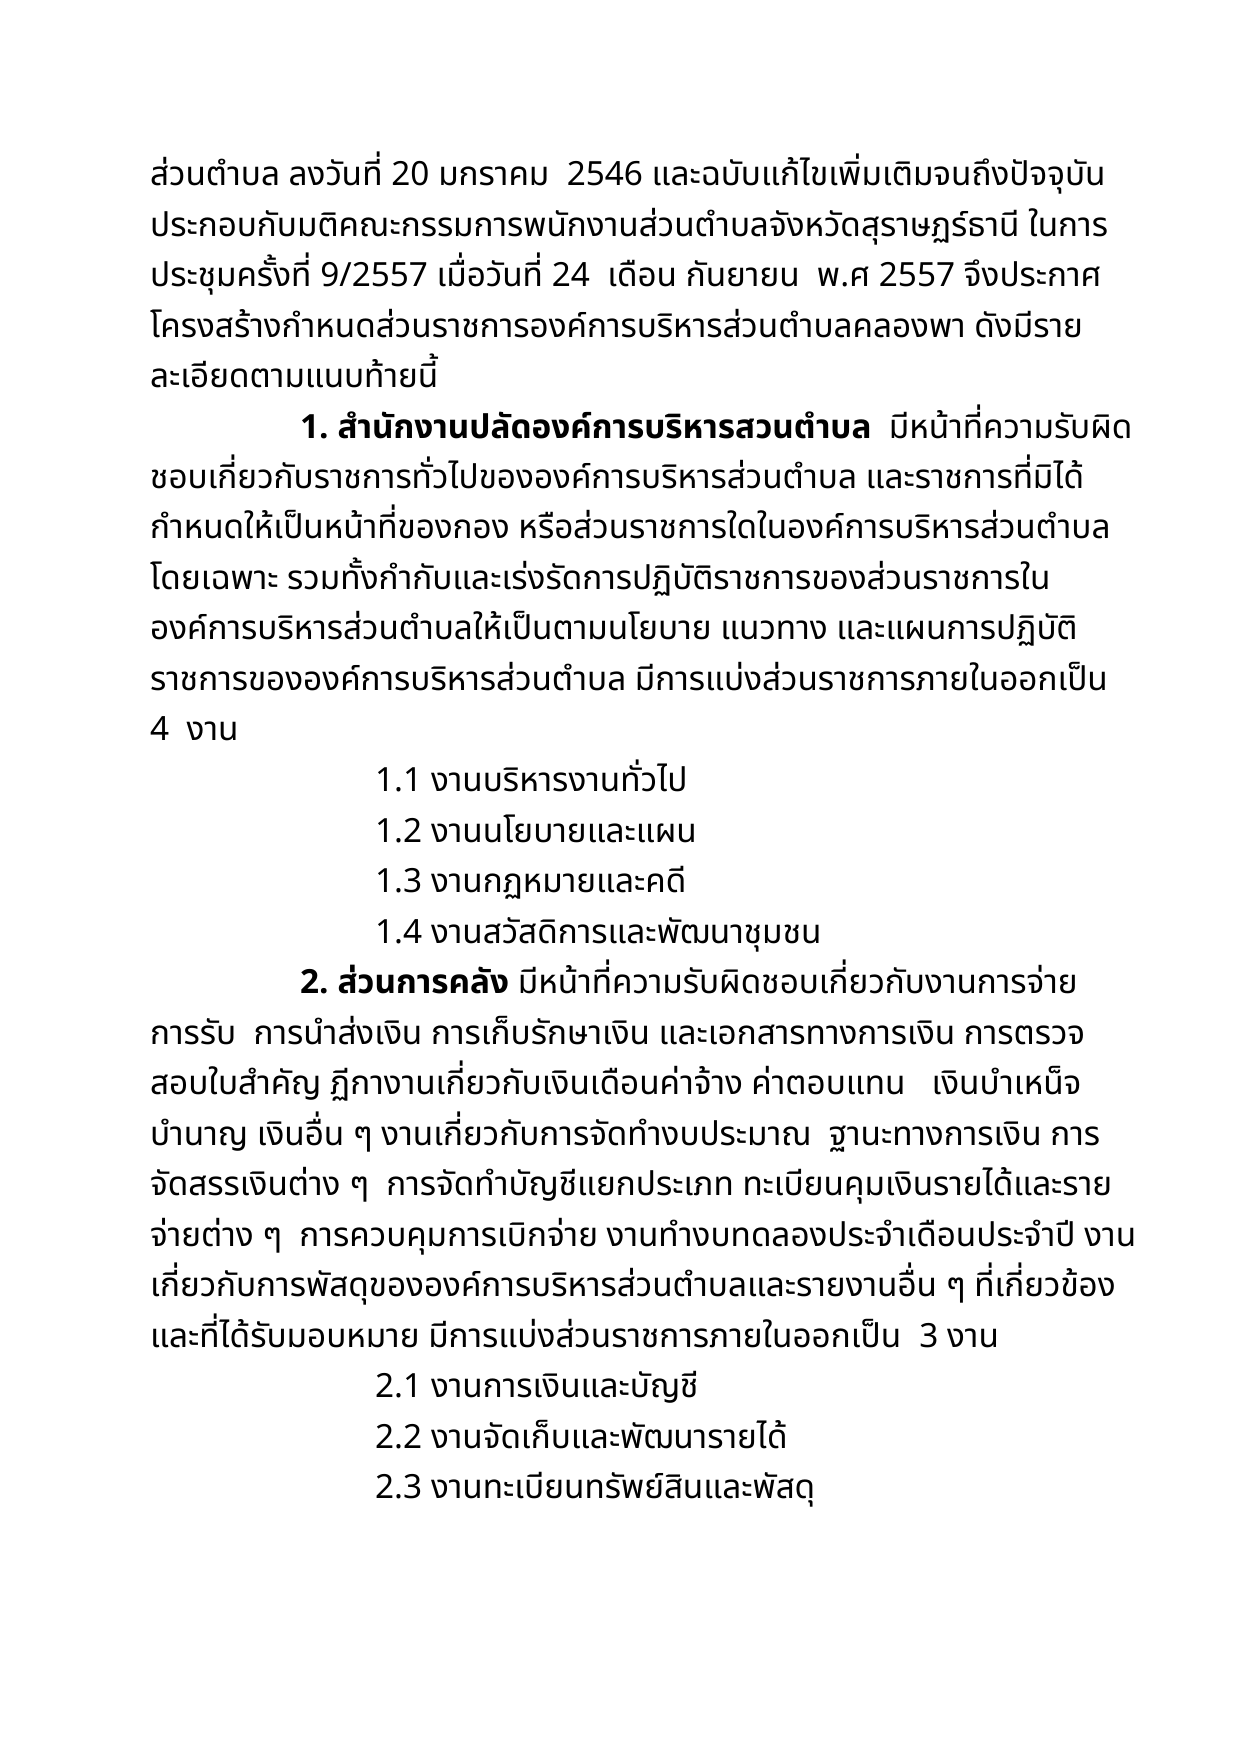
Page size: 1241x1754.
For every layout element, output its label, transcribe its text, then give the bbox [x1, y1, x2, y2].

text 1.4 งานสวัสดิการและพัฒนาชุมชน [150, 908, 1137, 958]
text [150, 150, 1137, 402]
text 1.1 งานบริหารงานทั่วไป [150, 756, 1137, 806]
text 1.3 งานกฏหมายและคดี [150, 857, 1137, 908]
text 1.2 งานนโยบายและแผน [150, 806, 1137, 857]
text 2. ส่วนการคลัง มีหน้าที่ความรับผิดชอบเกี่ยวกับงานการจ่าย การรับ การนำส่งเงิน การเก็บรักษาเงิน และเอกสารทางการเงิน การตรวจสอบใบสำคัญ ฏีกางานเกี่ยวกับเงินเดือนค่าจ้าง ค่าตอบแทน เงินบำเหน็จ บำนาญ เงินอื่น ๆ งานเกี่ยวกับการจัดทำงบประมาณ ฐานะทางการเงิน การจัดสรรเงินต่าง ๆ การจัดทำบัญชีแยกประเภท ทะเบียนคุมเงินรายได้และรายจ่ายต่าง ๆ การควบคุมการเบิกจ่าย งานทำงบทดลองประจำเดือนประจำปี งานเกี่ยวกับการพัสดุขององค์การบริหารส่วนตำบลและรายงานอื่น ๆ ที่เกี่ยวข้องและที่ได้รับมอบหมาย มีการแบ่งส่วนราชการภายในออกเป็น 3 งาน [150, 958, 1137, 1362]
text 2.3 งานทะเบียนทรัพย์สินและพัสดุ [150, 1463, 1137, 1514]
text 2.2 งานจัดเก็บและพัฒนารายได้ [150, 1413, 1137, 1463]
text 1. สำนักงานปลัดองค์การบริหารสวนตำบล มีหน้าที่ความรับผิดชอบเกี่ยวกับราชการทั่วไปขององค์การบริหารส่วนตำบล และราชการที่มิได้กำหนดให้เป็นหน้าที่ของกอง หรือส่วนราชการใดในองค์การบริหารส่วนตำบลโดยเฉพาะ รวมทั้งกำกับและเร่งรัดการปฏิบัติราชการของส่วนราชการในองค์การบริหารส่วนตำบลให้เป็นตามนโยบาย แนวทาง และแผนการปฏิบัติราชการขององค์การบริหารส่วนตำบล มีการแบ่งส่วนราชการภายในออกเป็น 4 งาน [150, 402, 1137, 756]
text 2.1 งานการเงินและบัญชี [150, 1362, 1137, 1413]
